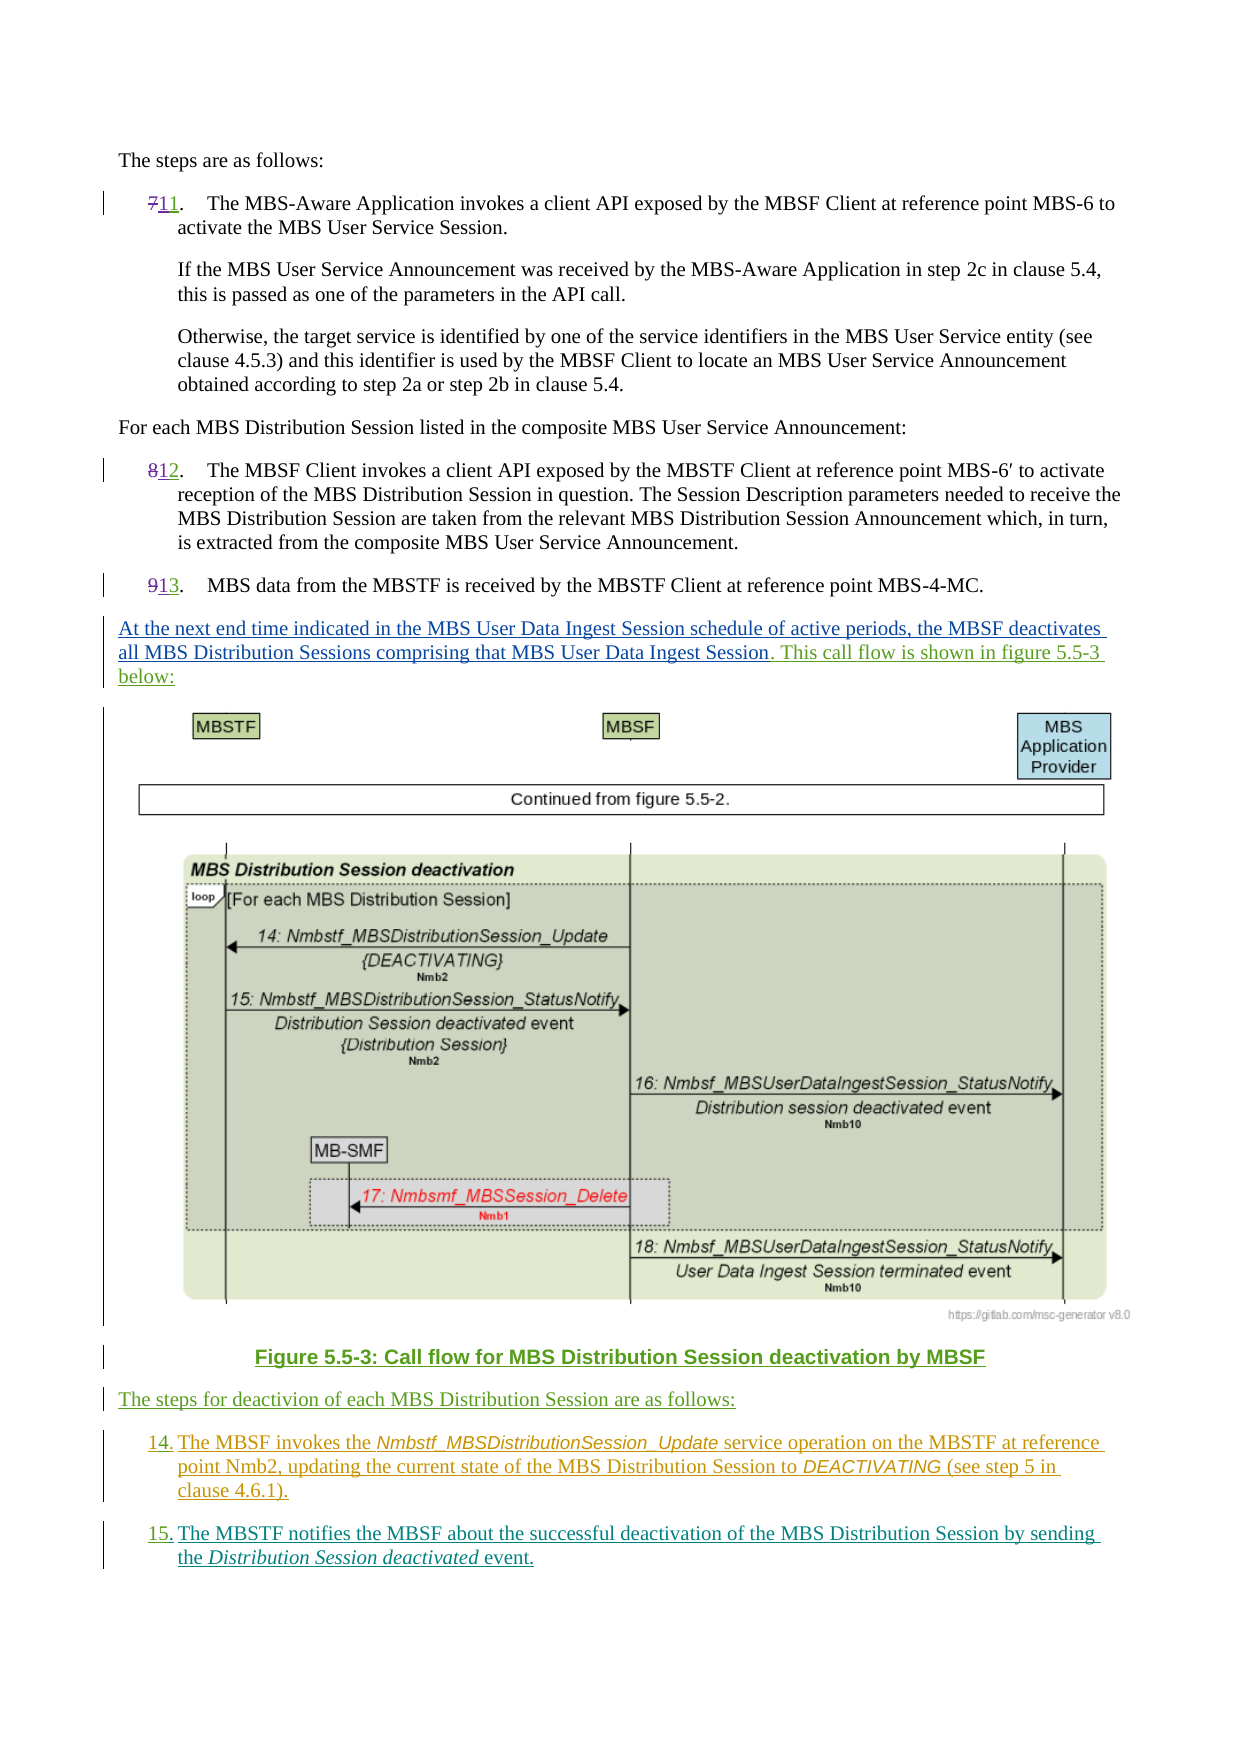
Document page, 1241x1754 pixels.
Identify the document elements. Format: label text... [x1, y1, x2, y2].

text For each MBS Distribution Session listed in the composite MBS User Service Announcement: [118, 415, 1122, 439]
text . The MBSF Client invokes a client API exposed by the MBSTF Client at reference point MBS-6′ to activate reception of the MBS Distribution Session in question. The Session Description parameters needed to receive the MBS Distribution Session are taken from the relevant MBS Distribution Session Announcement which, in turn, is extracted from the composite MBS User Service Announcement. [148, 458, 1122, 554]
text The steps are as follows: [118, 148, 1122, 172]
text . MBS data from the MBSTF is received by the MBSTF Client at reference point MBS-4-MC. [148, 573, 1122, 597]
text If the MBS User Service Announcement was received by the MBS-Aware Application in step 2c in clause 5.4, this is passed as one of the parameters in the API call. [148, 257, 1122, 306]
text . The MBS-Aware Application invokes a client API exposed by the MBSF Client at reference point MBS-6 to activate the MBS User Service Session. [148, 191, 1122, 239]
text Otherwise, the target service is identified by one of the service identifiers in the MBS User Service entity (see clause 4.5.3) and this identifier is used by the MBSF Client to locate an MBS User Service Announcement obtained according to step 2a or step 2b in clause 5.4. [148, 324, 1122, 396]
